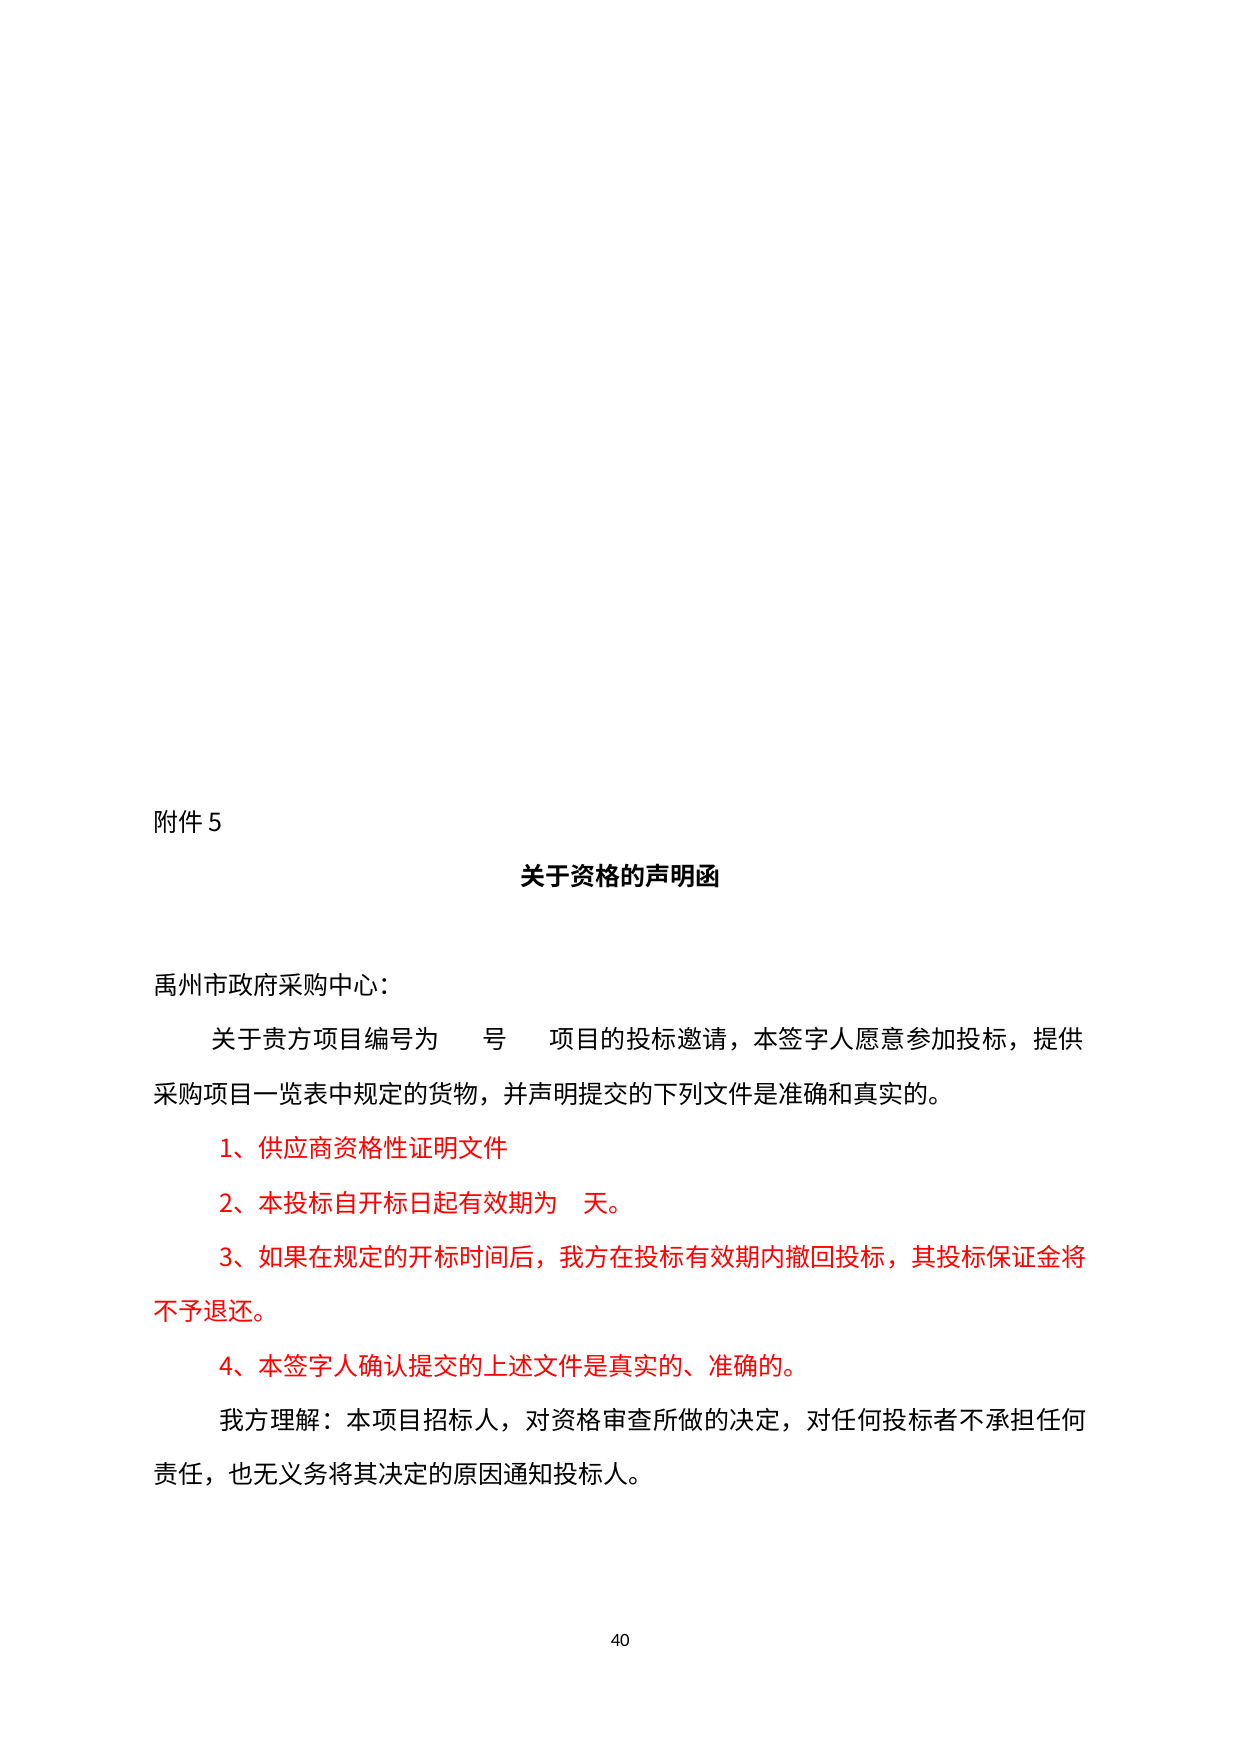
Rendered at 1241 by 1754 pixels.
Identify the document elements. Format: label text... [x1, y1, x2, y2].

text 禹州市政府采购中心： [153, 966, 1087, 1002]
text 3、如果在规定的开标时间后，我方在投标有效期内撤回投标，其投标保证金将不予退还。 [153, 1237, 1088, 1328]
text 关于贵方项目编号为 号 项目的投标邀请，本签字人愿意参加投标，提供采购项目一览表中规定的货物，并声明提交的下列文件是准确和真实的。 [153, 1020, 1087, 1111]
text 1、供应商资格性证明文件 [153, 1129, 1088, 1165]
text 4、本签字人确认提交的上述文件是真实的、准确的。 [153, 1346, 1088, 1382]
text 我方理解：本项目招标人，对资格审查所做的决定，对任何投标者不承担任何责任，也无义务将其决定的原因通知投标人。 [153, 1401, 1088, 1491]
text 关于资格的声明函 [153, 857, 1087, 893]
text 附件5 [153, 802, 1087, 839]
text 2、本投标自开标日起有效期为 天。 [153, 1183, 1088, 1219]
